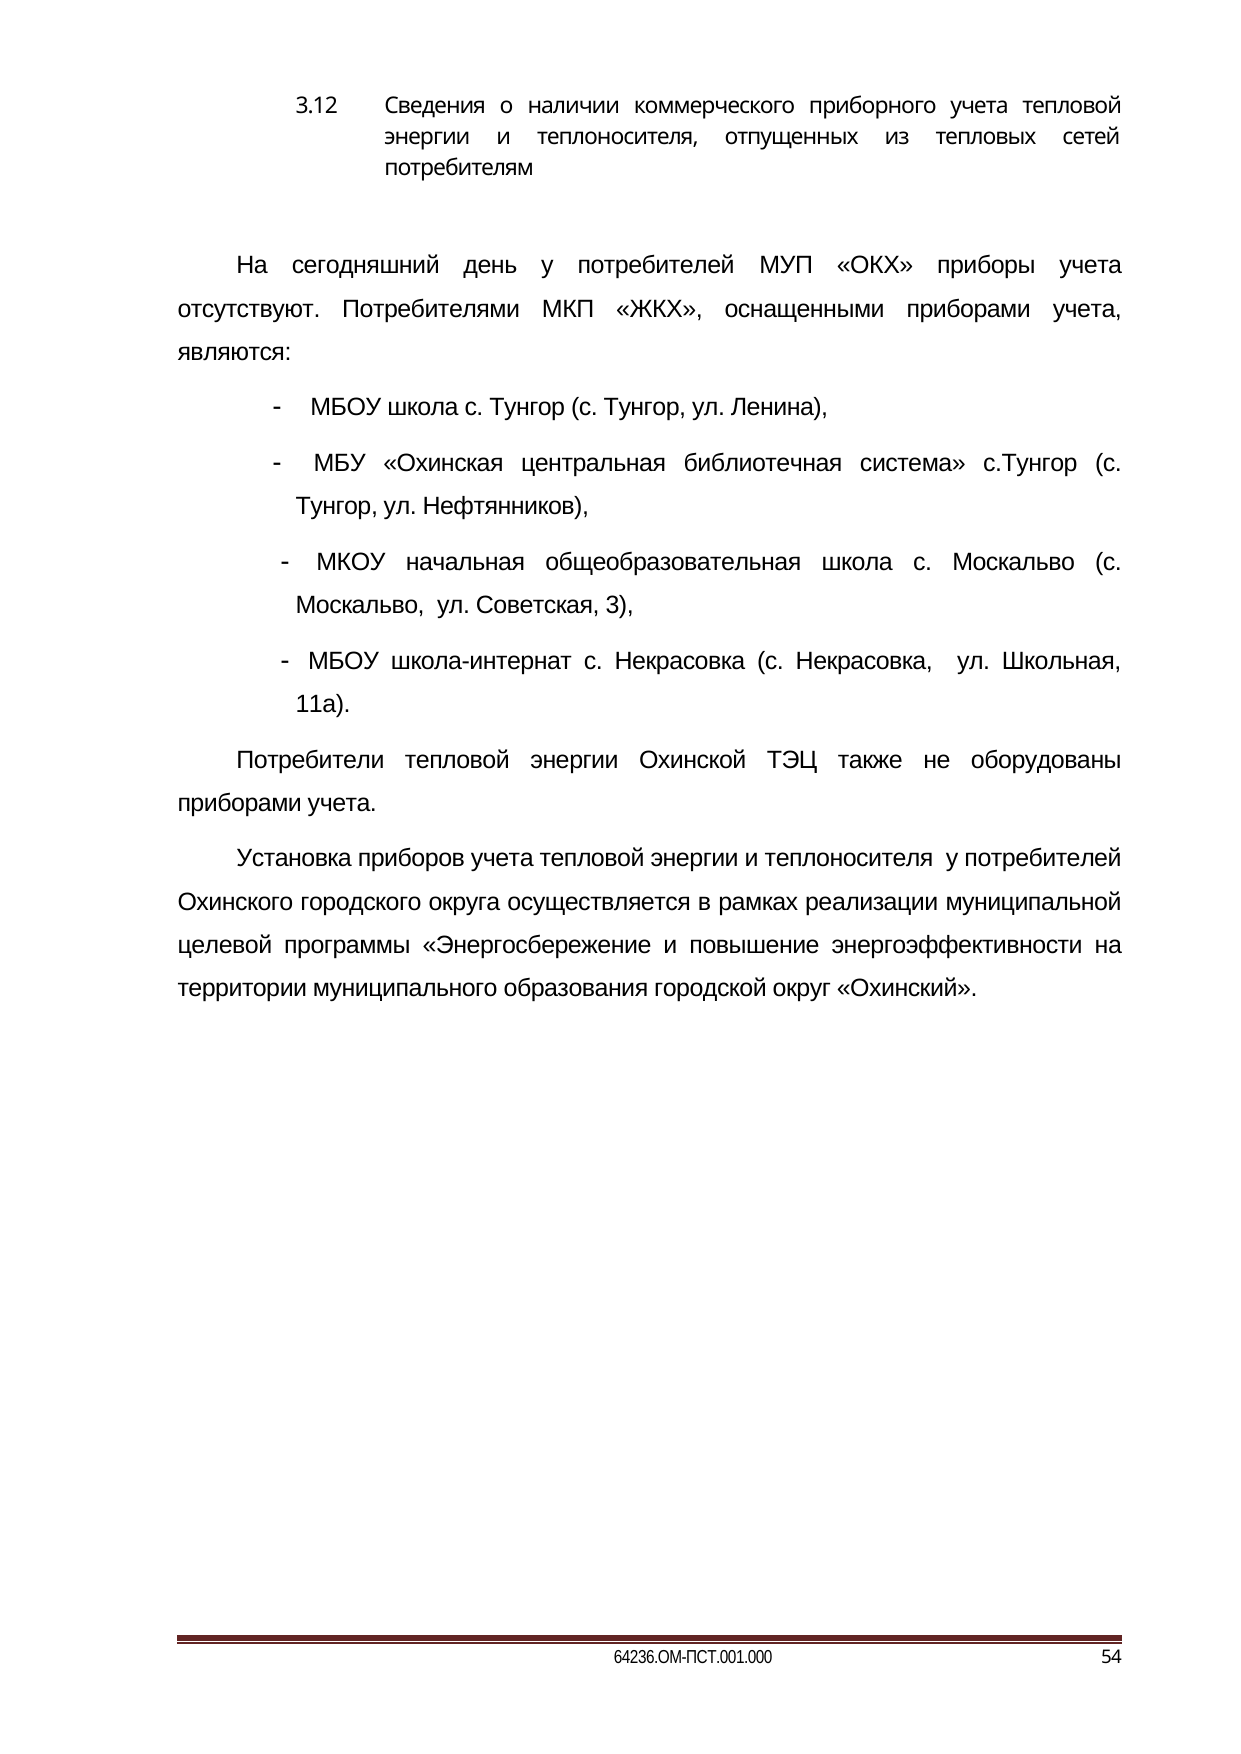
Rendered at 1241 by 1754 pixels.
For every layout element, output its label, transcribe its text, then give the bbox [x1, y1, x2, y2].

text Установка приборов учета тепловой энергии и теплоносителя у потребителей Охинского городского округа осуществляется в рамках реализации муниципальной целевой программы «Энергосбережение и повышение энергоэффективности на территории муниципального образования городской округ «Охинский». [177, 843, 1122, 1002]
text На сегодняшний день у потребителей МУП «ОКХ» приборы учета отсутствуют. Потребителями МКП «ЖКХ», оснащенными приборами учета, являются: [177, 251, 1122, 366]
list МБОУ школа-интернат с. Некрасовка (с. Некрасовка, ул. Школьная, 11а). [281, 646, 1122, 718]
text Потребители тепловой энергии Охинской ТЭЦ также не оборудованы приборами учета. [177, 745, 1122, 817]
subtitle Сведения о наличии коммерческого приборного учета тепловой энергии и теплоносителя, отпущенных из тепловых сетей потребителям [295, 89, 1122, 182]
list МБУ «Охинская центральная библиотечная система» с.Тунгор (с. Тунгор, ул. Нефтянников), [273, 448, 1122, 520]
list МКОУ начальная общеобразовательная школа с. Москальво (с. Москальво, ул. Советская, 3), [281, 547, 1122, 619]
list МБОУ школа с. Тунгор (с. Тунгор, ул. Ленина), [273, 392, 1122, 421]
